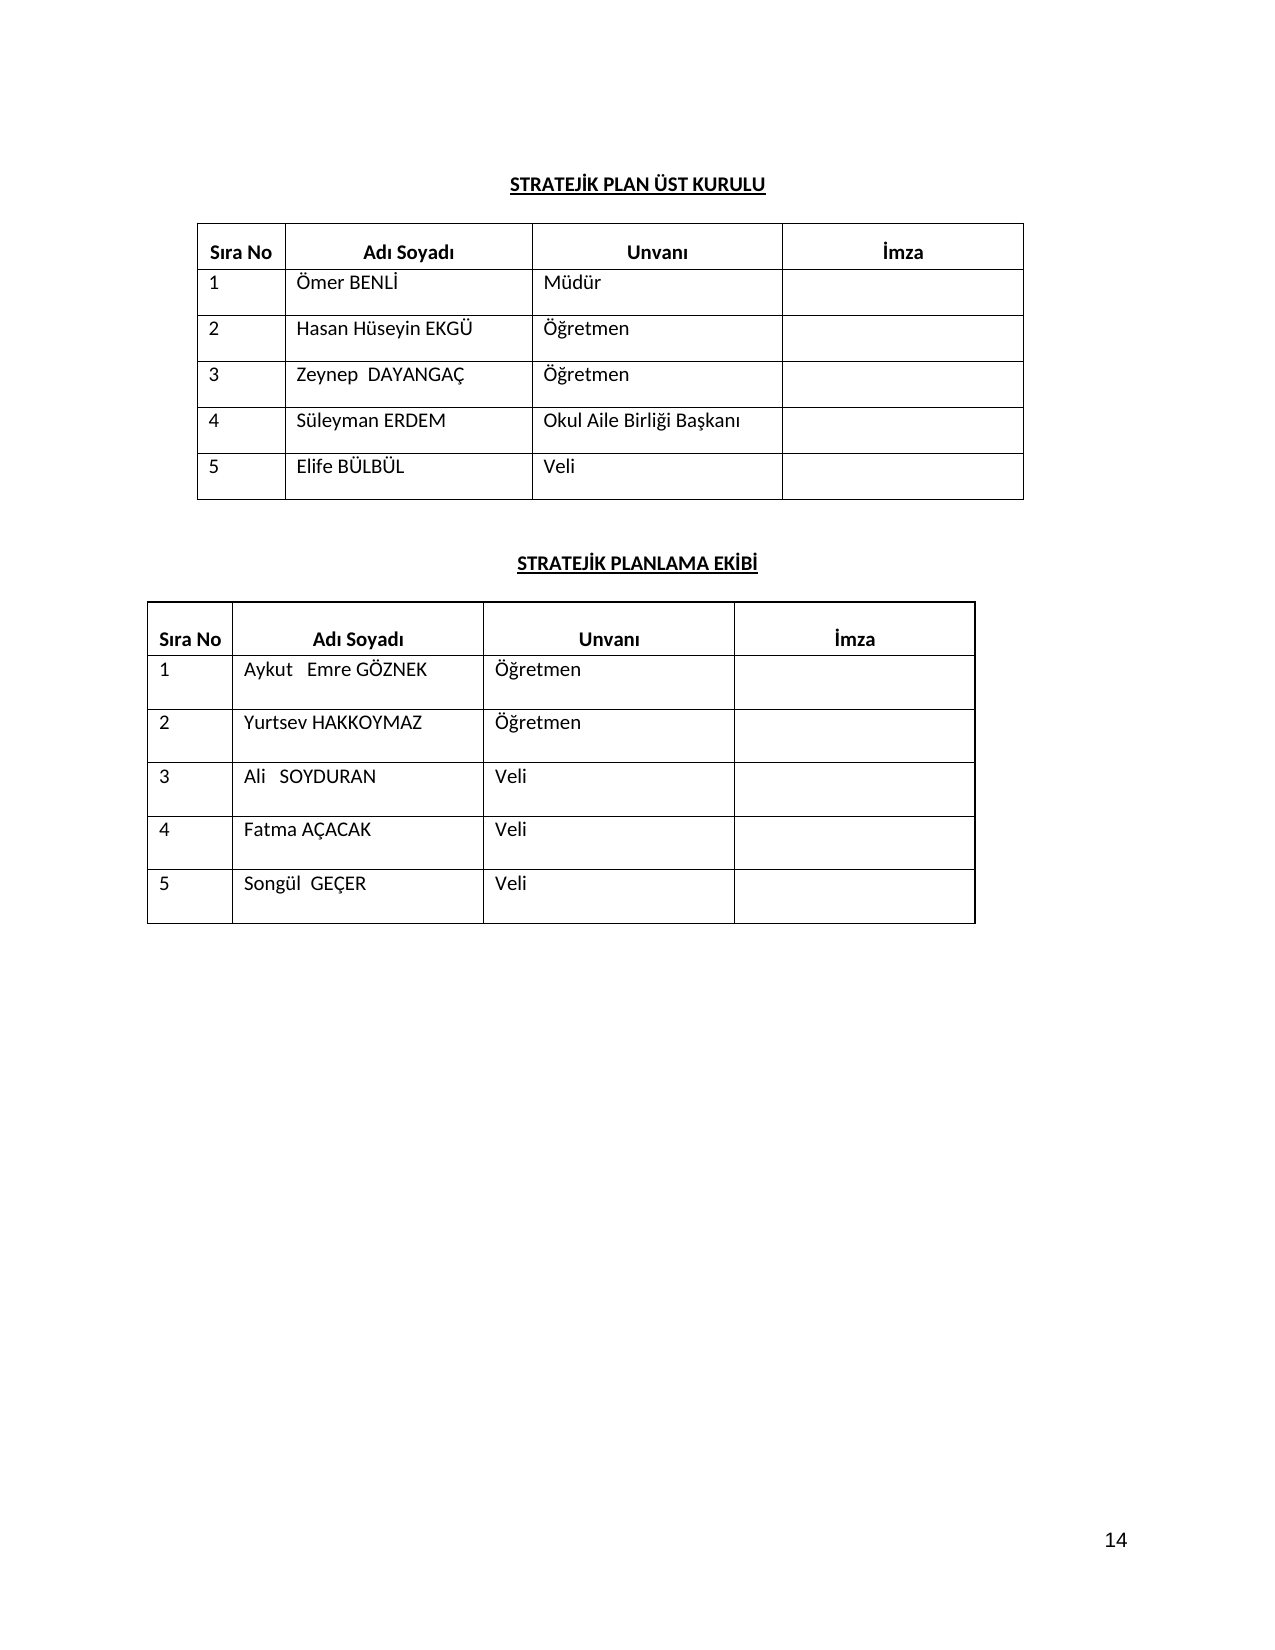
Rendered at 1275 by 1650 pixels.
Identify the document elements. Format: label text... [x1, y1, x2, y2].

table_cell Yurtsev HAKKOYMAZ [233, 710, 483, 762]
table_cell 5 [198, 454, 285, 499]
table_cell 2 [198, 316, 285, 361]
table_header Sıra No [148, 603, 232, 655]
table_cell Müdür [533, 270, 782, 314]
table_cell 3 [148, 763, 232, 816]
table_cell Ali SOYDURAN [233, 763, 483, 816]
table_cell [735, 870, 974, 923]
table_cell 1 [148, 656, 232, 708]
table_cell 4 [198, 408, 285, 453]
table_header Unvanı [533, 224, 782, 268]
table_cell Öğretmen [484, 656, 734, 708]
table_cell Veli [484, 817, 734, 869]
table_cell [735, 656, 974, 708]
table_cell Okul Aile Birliği Başkanı [533, 408, 782, 453]
table_cell Veli [484, 870, 734, 923]
table_cell Songül GEÇER [233, 870, 483, 923]
table_header Unvanı [484, 603, 734, 655]
table_cell Zeynep DAYANGAÇ [286, 362, 532, 407]
table_cell [783, 454, 1023, 499]
table_cell 1 [198, 270, 285, 314]
table_cell Süleyman ERDEM [286, 408, 532, 453]
table_header Sıra No [198, 224, 285, 268]
table_header Adı Soyadı [286, 224, 532, 268]
table_header Adı Soyadı [233, 603, 483, 655]
table_cell [783, 408, 1023, 453]
table_cell Elife BÜLBÜL [286, 454, 532, 499]
table_cell [783, 316, 1023, 361]
text STRATEJİK PLANLAMA EKİBİ [148, 551, 1127, 576]
table_cell 2 [148, 710, 232, 762]
table_cell Veli [533, 454, 782, 499]
table_cell Hasan Hüseyin EKGÜ [286, 316, 532, 361]
table_cell Öğretmen [533, 362, 782, 407]
table_cell 3 [198, 362, 285, 407]
table_header İmza [735, 603, 974, 655]
table_cell Öğretmen [533, 316, 782, 361]
table_cell [783, 270, 1023, 314]
table_header İmza [783, 224, 1023, 268]
table_cell [735, 763, 974, 816]
table_cell [735, 817, 974, 869]
table_cell 4 [148, 817, 232, 869]
table_cell 5 [148, 870, 232, 923]
text STRATEJİK PLAN ÜST KURULU [148, 172, 1127, 197]
table_cell Aykut Emre GÖZNEK [233, 656, 483, 708]
table_cell Öğretmen [484, 710, 734, 762]
table_cell Veli [484, 763, 734, 816]
table_cell Fatma AÇACAK [233, 817, 483, 869]
table_cell [735, 710, 974, 762]
table_cell Ömer BENLİ [286, 270, 532, 314]
table_cell [783, 362, 1023, 407]
